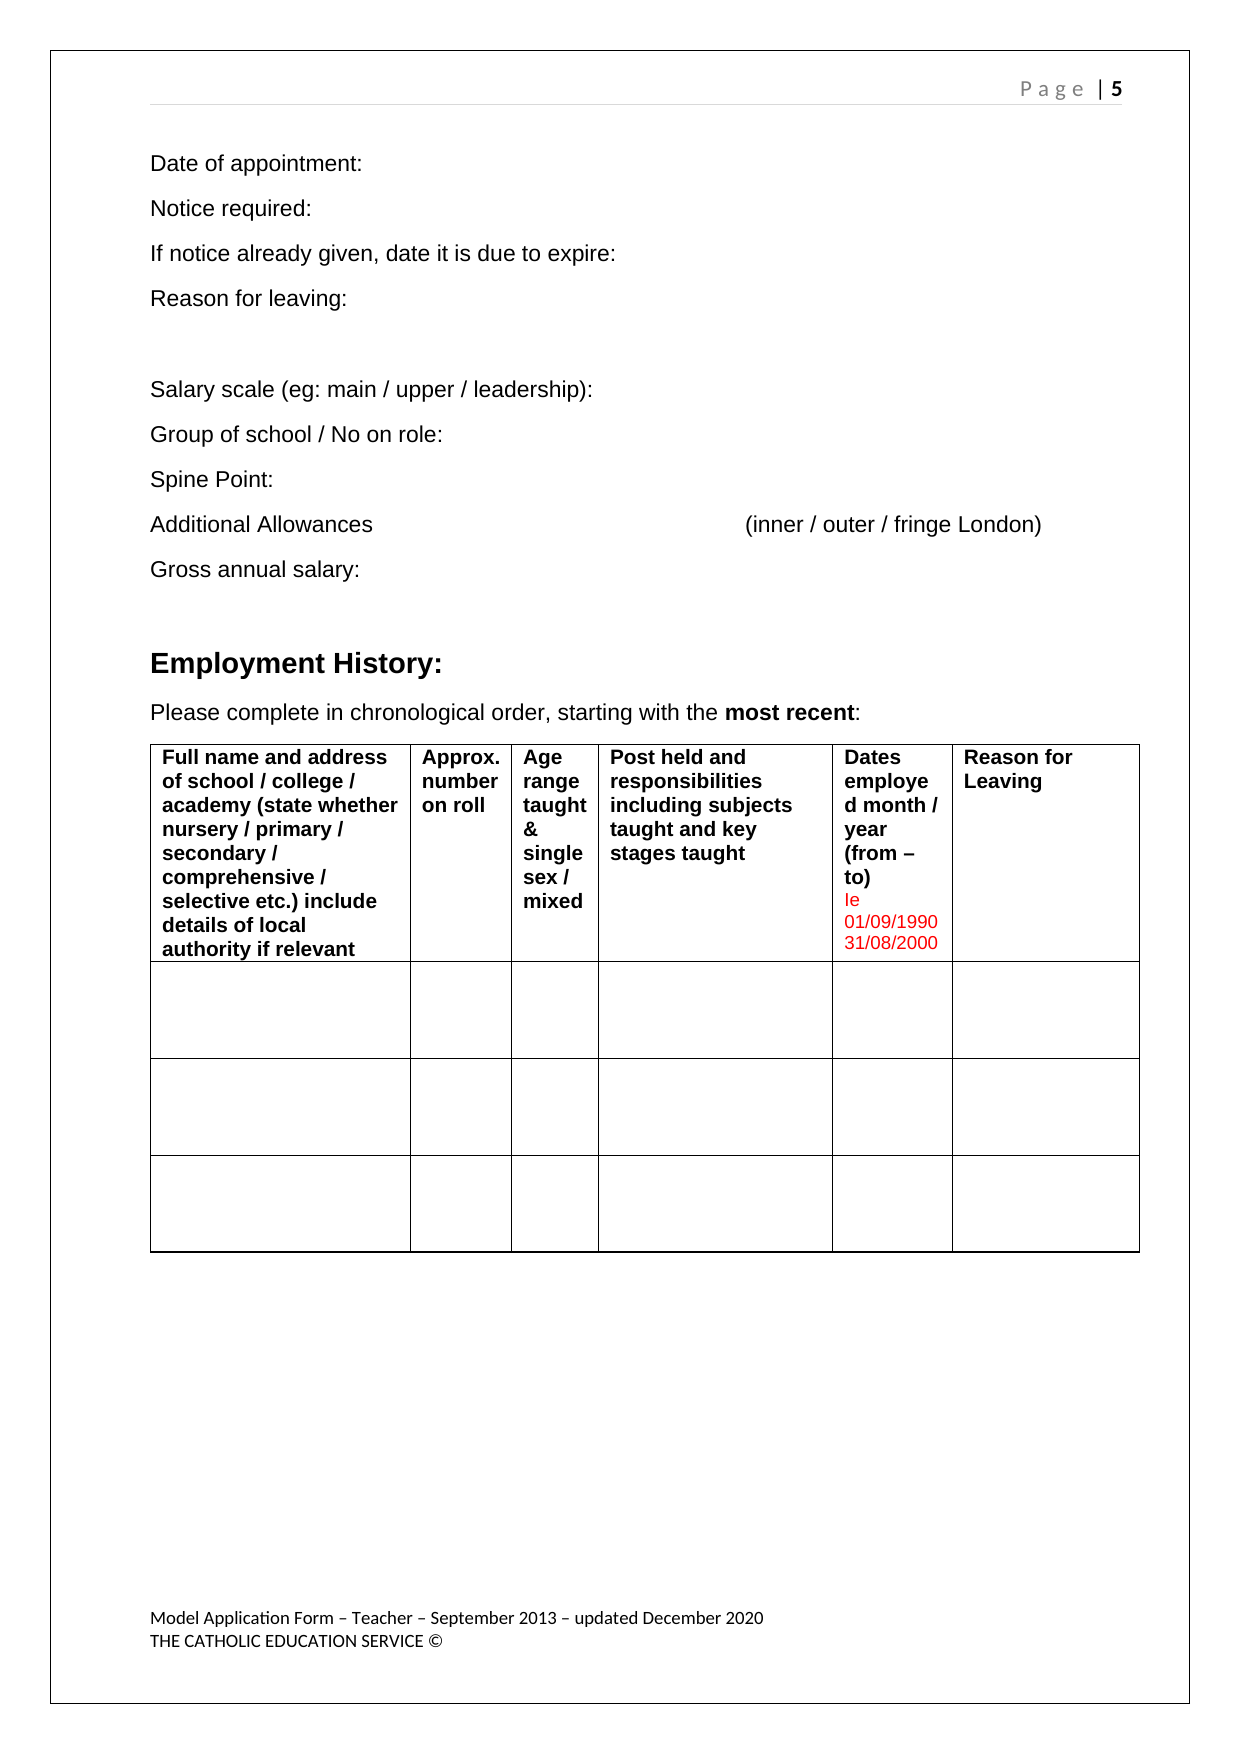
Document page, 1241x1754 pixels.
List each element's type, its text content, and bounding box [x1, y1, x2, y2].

table_cell [512, 962, 598, 1058]
table_cell [512, 1059, 598, 1154]
table_header Age range taught & single sex / mixed [512, 745, 598, 961]
table_cell [833, 1059, 952, 1154]
text Gross annual salary: [150, 556, 1122, 582]
table_header Full name and address of school / college / academy (state whether nursery / primary / secondary / comprehensive / selective etc.) include details of local authority if relevant [151, 745, 410, 961]
table_cell [953, 962, 1139, 1058]
table_cell [411, 1059, 511, 1154]
table_cell [512, 1156, 598, 1251]
table_cell [411, 1156, 511, 1251]
table_cell [411, 962, 511, 1058]
text Group of school / No on role: [150, 421, 1122, 447]
table_header Post held and responsibilities including subjects taught and key stages taught [599, 745, 832, 961]
text Date of appointment: [150, 150, 1122, 176]
table_cell [953, 1156, 1139, 1251]
text If notice already given, date it is due to expire: [150, 240, 1122, 267]
table_cell [151, 962, 410, 1058]
text Employment History: [150, 646, 1122, 680]
table_cell [151, 1059, 410, 1154]
table_header Reason for Leaving [953, 745, 1139, 961]
table_cell [599, 1156, 832, 1251]
text Please complete in chronological order, starting with the most recent: [150, 699, 1122, 725]
text Reason for leaving: [150, 285, 1122, 312]
text Spine Point: [150, 466, 1122, 492]
table_cell [151, 1156, 410, 1251]
text Notice required: [150, 195, 1122, 221]
table_cell [599, 1059, 832, 1154]
table_cell [833, 1156, 952, 1251]
table_cell [953, 1059, 1139, 1154]
table_cell [599, 962, 832, 1058]
table_header Dates employed month / year (from – to) Ie 01/09/1990 31/08/2000 [833, 745, 952, 961]
table_cell [833, 962, 952, 1058]
text Additional Allowances (inner / outer / fringe London) [150, 511, 1122, 537]
text Salary scale (eg: main / upper / leadership): [150, 376, 1122, 402]
table_header Approx. number on roll [411, 745, 511, 961]
